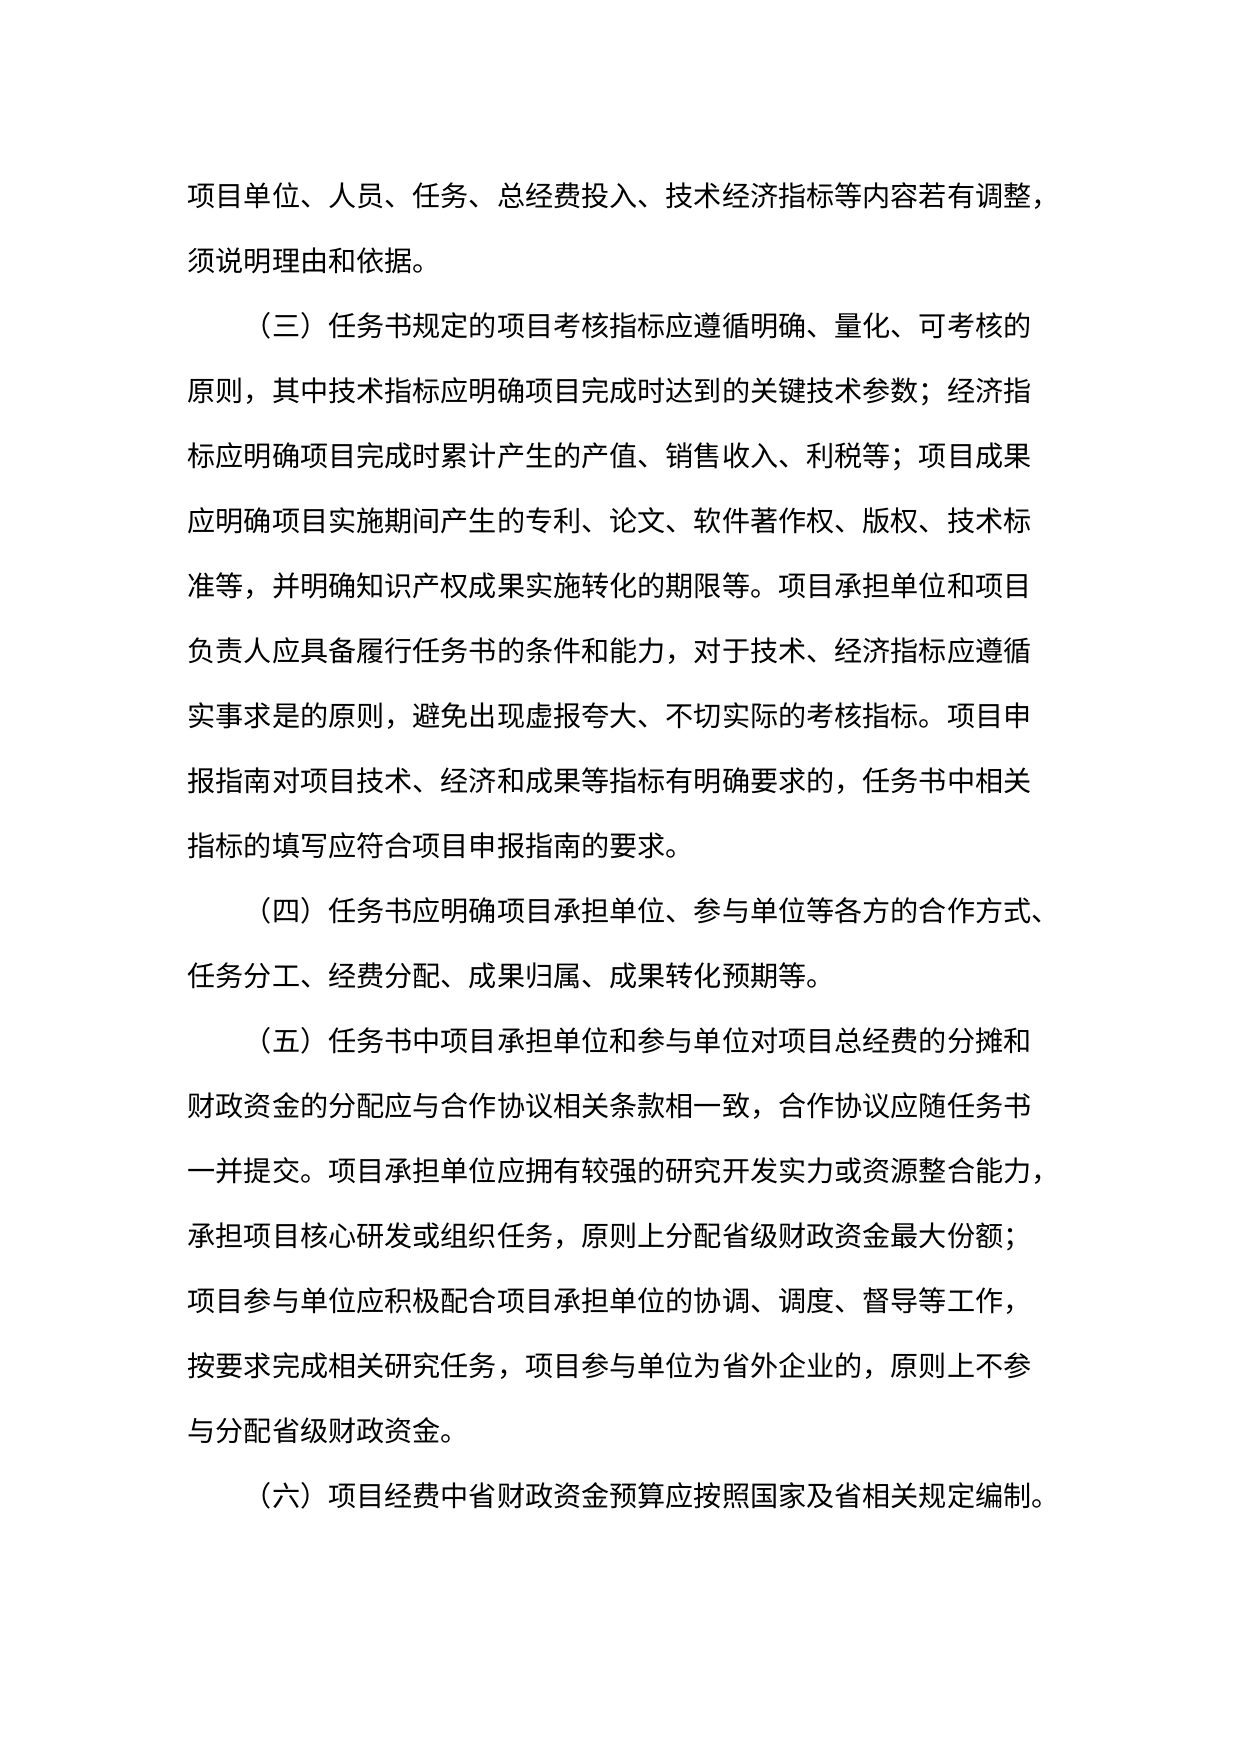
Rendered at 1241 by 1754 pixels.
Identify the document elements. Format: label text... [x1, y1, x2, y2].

text （五）任务书中项目承担单位和参与单位对项目总经费的分摊和财政资金的分配应与合作协议相关条款相一致，合作协议应随任务书一并提交。项目承担单位应拥有较强的研究开发实力或资源整合能力，承担项目核心研发或组织任务，原则上分配省级财政资金最大份额；项目参与单位应积极配合项目承担单位的协调、调度、督导等工作，按要求完成相关研究任务，项目参与单位为省外企业的，原则上不参与分配省级财政资金。 [187, 1007, 1053, 1462]
text （三）任务书规定的项目考核指标应遵循明确、量化、可考核的原则，其中技术指标应明确项目完成时达到的关键技术参数；经济指标应明确项目完成时累计产生的产值、销售收入、利税等；项目成果应明确项目实施期间产生的专利、论文、软件著作权、版权、技术标准等，并明确知识产权成果实施转化的期限等。项目承担单位和项目负责人应具备履行任务书的条件和能力，对于技术、经济指标应遵循实事求是的原则，避免出现虚报夸大、不切实际的考核指标。项目申报指南对项目技术、经济和成果等指标有明确要求的，任务书中相关指标的填写应符合项目申报指南的要求。 [187, 292, 1053, 877]
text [187, 162, 1053, 292]
text （四）任务书应明确项目承担单位、参与单位等各方的合作方式、任务分工、经费分配、成果归属、成果转化预期等。 [187, 877, 1053, 1007]
text （六）项目经费中省财政资金预算应按照国家及省相关规定编制。 [187, 1462, 1053, 1527]
